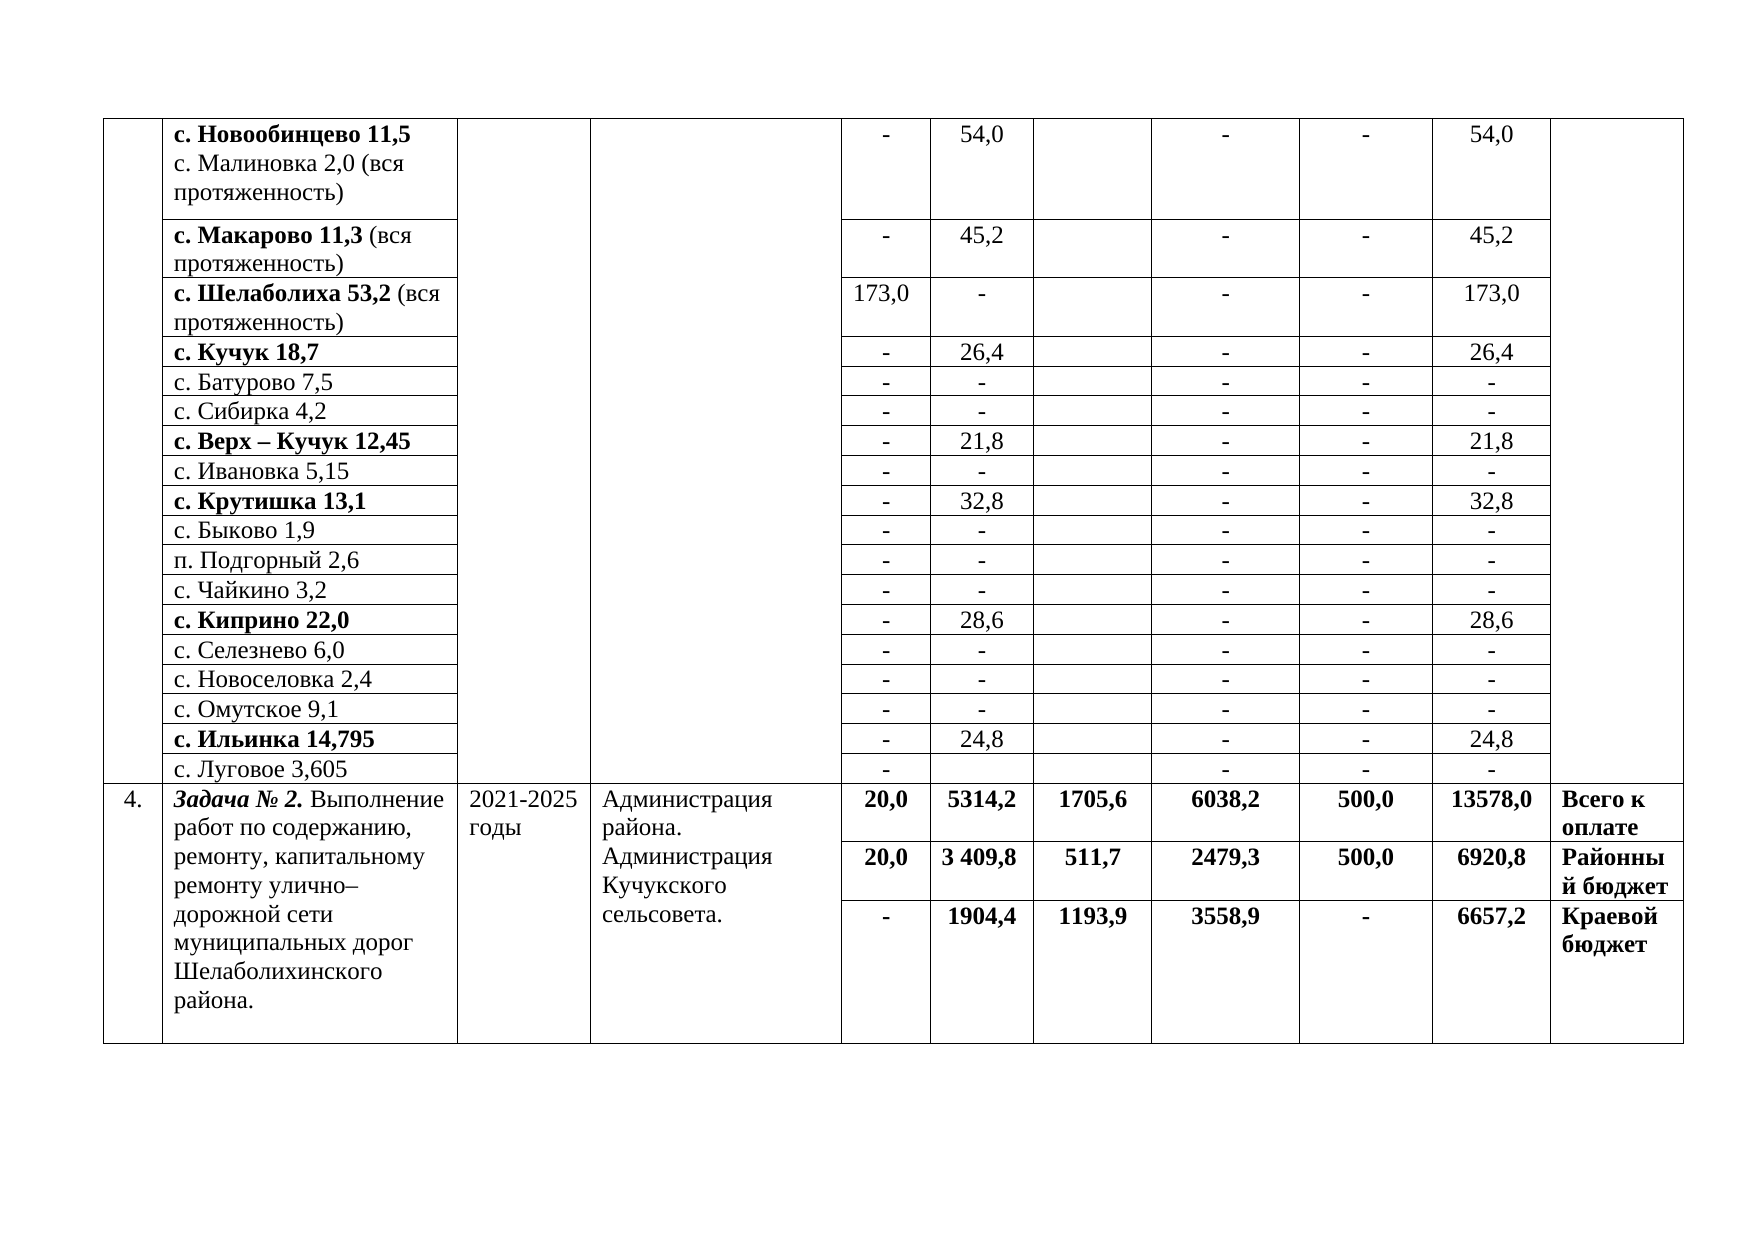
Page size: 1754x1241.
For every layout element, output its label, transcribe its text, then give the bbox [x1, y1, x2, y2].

table_cell с. Ивановка 5,15 [163, 456, 457, 485]
table_cell - [1300, 456, 1432, 485]
table_cell - [1300, 605, 1432, 634]
table_cell - [1300, 337, 1432, 366]
table_cell - [1152, 575, 1299, 604]
table_cell с. Кучук 18,7 [163, 337, 457, 366]
table_cell - [1152, 119, 1299, 219]
table_cell - [1300, 278, 1432, 336]
table_cell 21,8 [931, 426, 1033, 455]
table_cell - [842, 220, 930, 277]
table_cell [1034, 278, 1151, 336]
table_cell 32,8 [931, 486, 1033, 514]
table_cell - [842, 337, 930, 366]
table_cell - [1152, 486, 1299, 514]
table_cell [1034, 119, 1151, 219]
table_cell 24,8 [1433, 724, 1550, 753]
table_cell - [1433, 754, 1550, 783]
table_cell 54,0 [931, 119, 1033, 219]
table_cell п. Подгорный 2,6 [163, 545, 457, 574]
table_cell - [842, 724, 930, 753]
table_cell [1034, 665, 1151, 693]
table_cell 6038,2 [1152, 784, 1299, 841]
table_cell - [1152, 665, 1299, 693]
table_cell 173,0 [1433, 278, 1550, 336]
table_cell - [1300, 575, 1432, 604]
table_cell [1034, 486, 1151, 514]
table_cell - [931, 396, 1033, 425]
table_cell 13578,0 [1433, 784, 1550, 841]
table_cell - [842, 486, 930, 514]
table_cell 26,4 [931, 337, 1033, 366]
table_cell - [1300, 220, 1432, 277]
table_cell - [1300, 901, 1432, 1042]
table_cell 26,4 [1433, 337, 1550, 366]
table_cell - [842, 754, 930, 783]
table_cell с. Батурово 7,5 [163, 367, 457, 395]
table_cell Районный бюджет [1551, 842, 1683, 900]
table_cell - [1433, 516, 1550, 544]
table_cell - [931, 367, 1033, 395]
table_cell с. Быково 1,9 [163, 516, 457, 544]
table_cell 5314,2 [931, 784, 1033, 841]
table_cell - [1300, 486, 1432, 514]
table_cell с. Ильинка 14,795 [163, 724, 457, 753]
table_cell - [931, 545, 1033, 574]
table_cell - [842, 665, 930, 693]
table_cell 2021-2025 годы [458, 784, 590, 1042]
table_cell 20,0 [842, 784, 930, 841]
table_cell - [1300, 665, 1432, 693]
table_cell [1034, 754, 1151, 783]
table_cell - [1300, 754, 1432, 783]
table_cell - [1433, 396, 1550, 425]
table_cell - [1300, 694, 1432, 723]
table_cell - [842, 396, 930, 425]
table_cell - [842, 516, 930, 544]
table_cell 45,2 [931, 220, 1033, 277]
table_cell - [1152, 635, 1299, 663]
table_cell - [1300, 396, 1432, 425]
table_cell [1034, 396, 1151, 425]
table_cell 4. [104, 784, 162, 1042]
table_cell - [1152, 545, 1299, 574]
table_cell [1034, 724, 1151, 753]
table_cell 6657,2 [1433, 901, 1550, 1042]
table_cell - [1152, 694, 1299, 723]
table_cell - [931, 635, 1033, 663]
table_cell [1034, 426, 1151, 455]
table_cell Администрация района. Администрация Кучукского сельсовета. [591, 784, 841, 1042]
table_cell [1034, 545, 1151, 574]
table_cell 24,8 [931, 724, 1033, 753]
table_cell - [1152, 754, 1299, 783]
table_cell [1034, 635, 1151, 663]
table_cell - [931, 516, 1033, 544]
table_cell 6920,8 [1433, 842, 1550, 900]
table_cell - [1152, 396, 1299, 425]
table_cell с. Чайкино 3,2 [163, 575, 457, 604]
table_cell - [1152, 337, 1299, 366]
table_cell с. Киприно 22,0 [163, 605, 457, 634]
table_cell с. Луговое 3,605 [163, 754, 457, 783]
table_cell - [1433, 545, 1550, 574]
table_cell - [1152, 220, 1299, 277]
table_cell - [1433, 367, 1550, 395]
table_cell [931, 754, 1033, 783]
table_cell 500,0 [1300, 784, 1432, 841]
table_cell 20,0 [842, 842, 930, 900]
table_cell 28,6 [931, 605, 1033, 634]
table_cell 28,6 [1433, 605, 1550, 634]
table_cell 1193,9 [1034, 901, 1151, 1042]
table_cell 500,0 [1300, 842, 1432, 900]
table_cell с. Новообинцево 11,5 с. Малиновка 2,0 (вся протяженность) [163, 119, 457, 219]
table_cell - [842, 545, 930, 574]
table_cell - [842, 119, 930, 219]
table_cell [1034, 605, 1151, 634]
table_cell - [842, 367, 930, 395]
table_cell с. Селезнево 6,0 [163, 635, 457, 663]
table_cell 21,8 [1433, 426, 1550, 455]
table_cell 32,8 [1433, 486, 1550, 514]
table_cell [1034, 367, 1151, 395]
table_cell - [1300, 545, 1432, 574]
table_cell - [842, 635, 930, 663]
table_cell - [842, 456, 930, 485]
table_cell [1551, 119, 1683, 783]
table_cell с. Новоселовка 2,4 [163, 665, 457, 693]
table_cell 173,0 [842, 278, 930, 336]
table_cell с. Крутишка 13,1 [163, 486, 457, 514]
table_cell - [1152, 605, 1299, 634]
table_cell - [842, 605, 930, 634]
table_cell с. Сибирка 4,2 [163, 396, 457, 425]
table_cell - [1152, 456, 1299, 485]
table_cell - [842, 901, 930, 1042]
table_cell - [842, 426, 930, 455]
table_cell - [931, 456, 1033, 485]
table_cell с. Шелаболиха 53,2 (вся протяженность) [163, 278, 457, 336]
table_cell - [1300, 516, 1432, 544]
table_cell Краевой бюджет [1551, 901, 1683, 1042]
table_cell 511,7 [1034, 842, 1151, 900]
table_cell - [1433, 665, 1550, 693]
table_cell 1705,6 [1034, 784, 1151, 841]
table_cell 45,2 [1433, 220, 1550, 277]
table_cell - [1300, 724, 1432, 753]
table_cell - [931, 278, 1033, 336]
table_cell - [931, 575, 1033, 604]
table_cell с. Макарово 11,3 (вся протяженность) [163, 220, 457, 277]
table_cell с. Верх – Кучук 12,45 [163, 426, 457, 455]
table_cell [1034, 694, 1151, 723]
table_cell - [1300, 119, 1432, 219]
table_cell с. Омутское 9,1 [163, 694, 457, 723]
table_cell Задача № 2. Выполнение работ по содержанию, ремонту, капитальному ремонту улично–дорожной сети муниципальных дорог Шелаболихинского района. [163, 784, 457, 1042]
table_cell 3 409,8 [931, 842, 1033, 900]
table_cell [1034, 516, 1151, 544]
table_cell - [1433, 575, 1550, 604]
table_cell 3558,9 [1152, 901, 1299, 1042]
table_cell - [842, 575, 930, 604]
table_cell - [1152, 367, 1299, 395]
table_cell [1034, 337, 1151, 366]
table_cell - [1152, 724, 1299, 753]
table_cell - [1300, 426, 1432, 455]
table_cell - [931, 665, 1033, 693]
table_cell 1904,4 [931, 901, 1033, 1042]
table_cell - [1433, 635, 1550, 663]
table_cell [1034, 575, 1151, 604]
table_cell - [1152, 516, 1299, 544]
table_cell - [1152, 426, 1299, 455]
table_cell - [931, 694, 1033, 723]
table_cell 54,0 [1433, 119, 1550, 219]
table_cell - [1300, 367, 1432, 395]
table_cell 2479,3 [1152, 842, 1299, 900]
table_cell - [842, 694, 930, 723]
table_cell - [1433, 456, 1550, 485]
table_cell [1034, 220, 1151, 277]
table_cell - [1300, 635, 1432, 663]
table_cell - [1152, 278, 1299, 336]
table_cell - [1433, 694, 1550, 723]
table_cell Всего к оплате [1551, 784, 1683, 841]
table_cell [1034, 456, 1151, 485]
